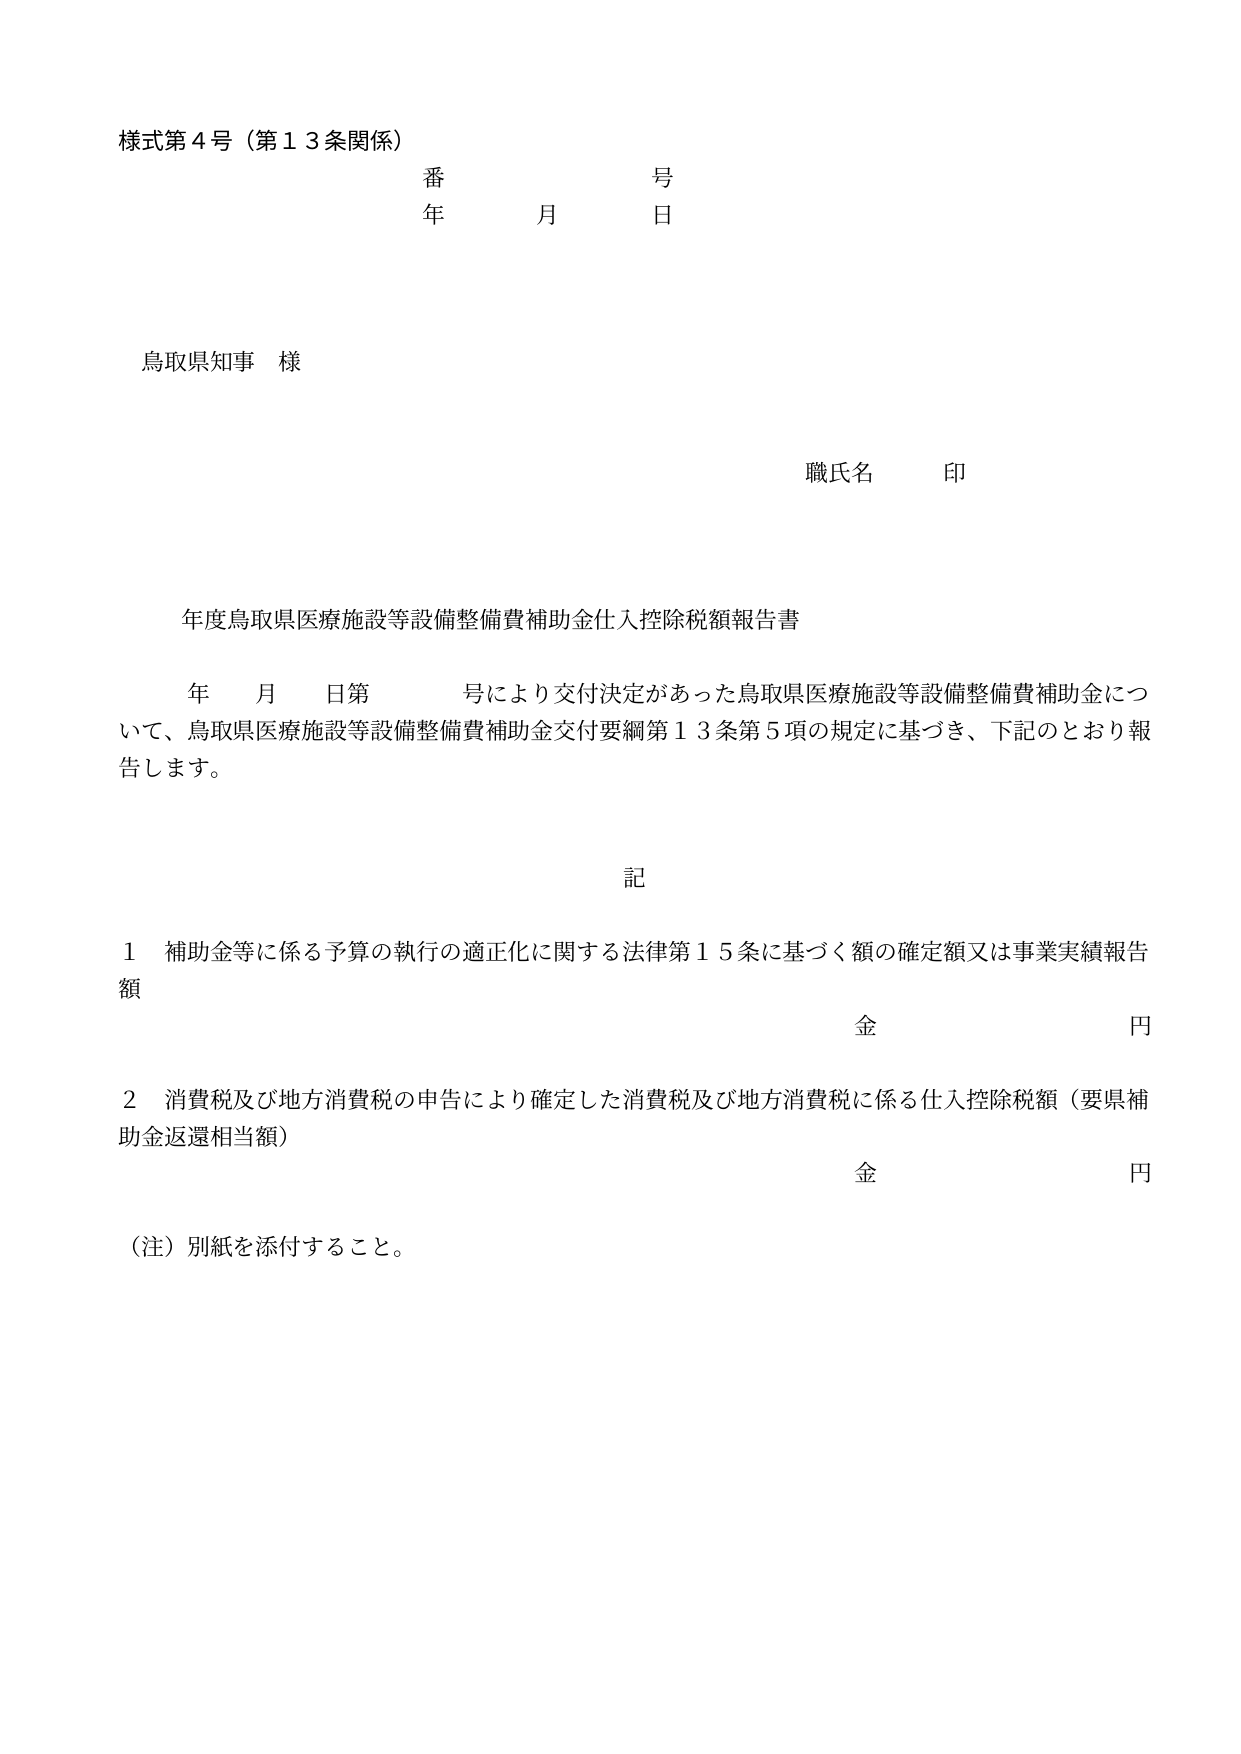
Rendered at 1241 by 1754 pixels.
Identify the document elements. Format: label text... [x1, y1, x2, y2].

text ２ 消費税及び地方消費税の申告により確定した消費税及び地方消費税に係る仕入控除税額（要県補助金返還相当額） [118, 1080, 1152, 1153]
text 年 月 日 [118, 195, 1152, 232]
text 金 円 [118, 1153, 1152, 1190]
text 様式第４号（第１３条関係） [118, 121, 1152, 158]
text 職氏名 印 [118, 453, 1152, 490]
text 年 月 日第 号により交付決定があった鳥取県医療施設等設備整備費補助金について、鳥取県医療施設等設備整備費補助金交付要綱第１３条第５項の規定に基づき、下記のとおり報告します。 [118, 674, 1152, 785]
text 鳥取県知事 様 [118, 342, 1152, 379]
text 番 号 [118, 158, 1152, 195]
text １ 補助金等に係る予算の執行の適正化に関する法律第１５条に基づく額の確定額又は事業実績報告額 [118, 932, 1152, 1006]
text 年度鳥取県医療施設等設備整備費補助金仕入控除税額報告書 [118, 600, 1152, 637]
text 金 円 [118, 1006, 1152, 1043]
text （注）別紙を添付すること。 [118, 1227, 1152, 1264]
text 記 [118, 858, 1152, 895]
